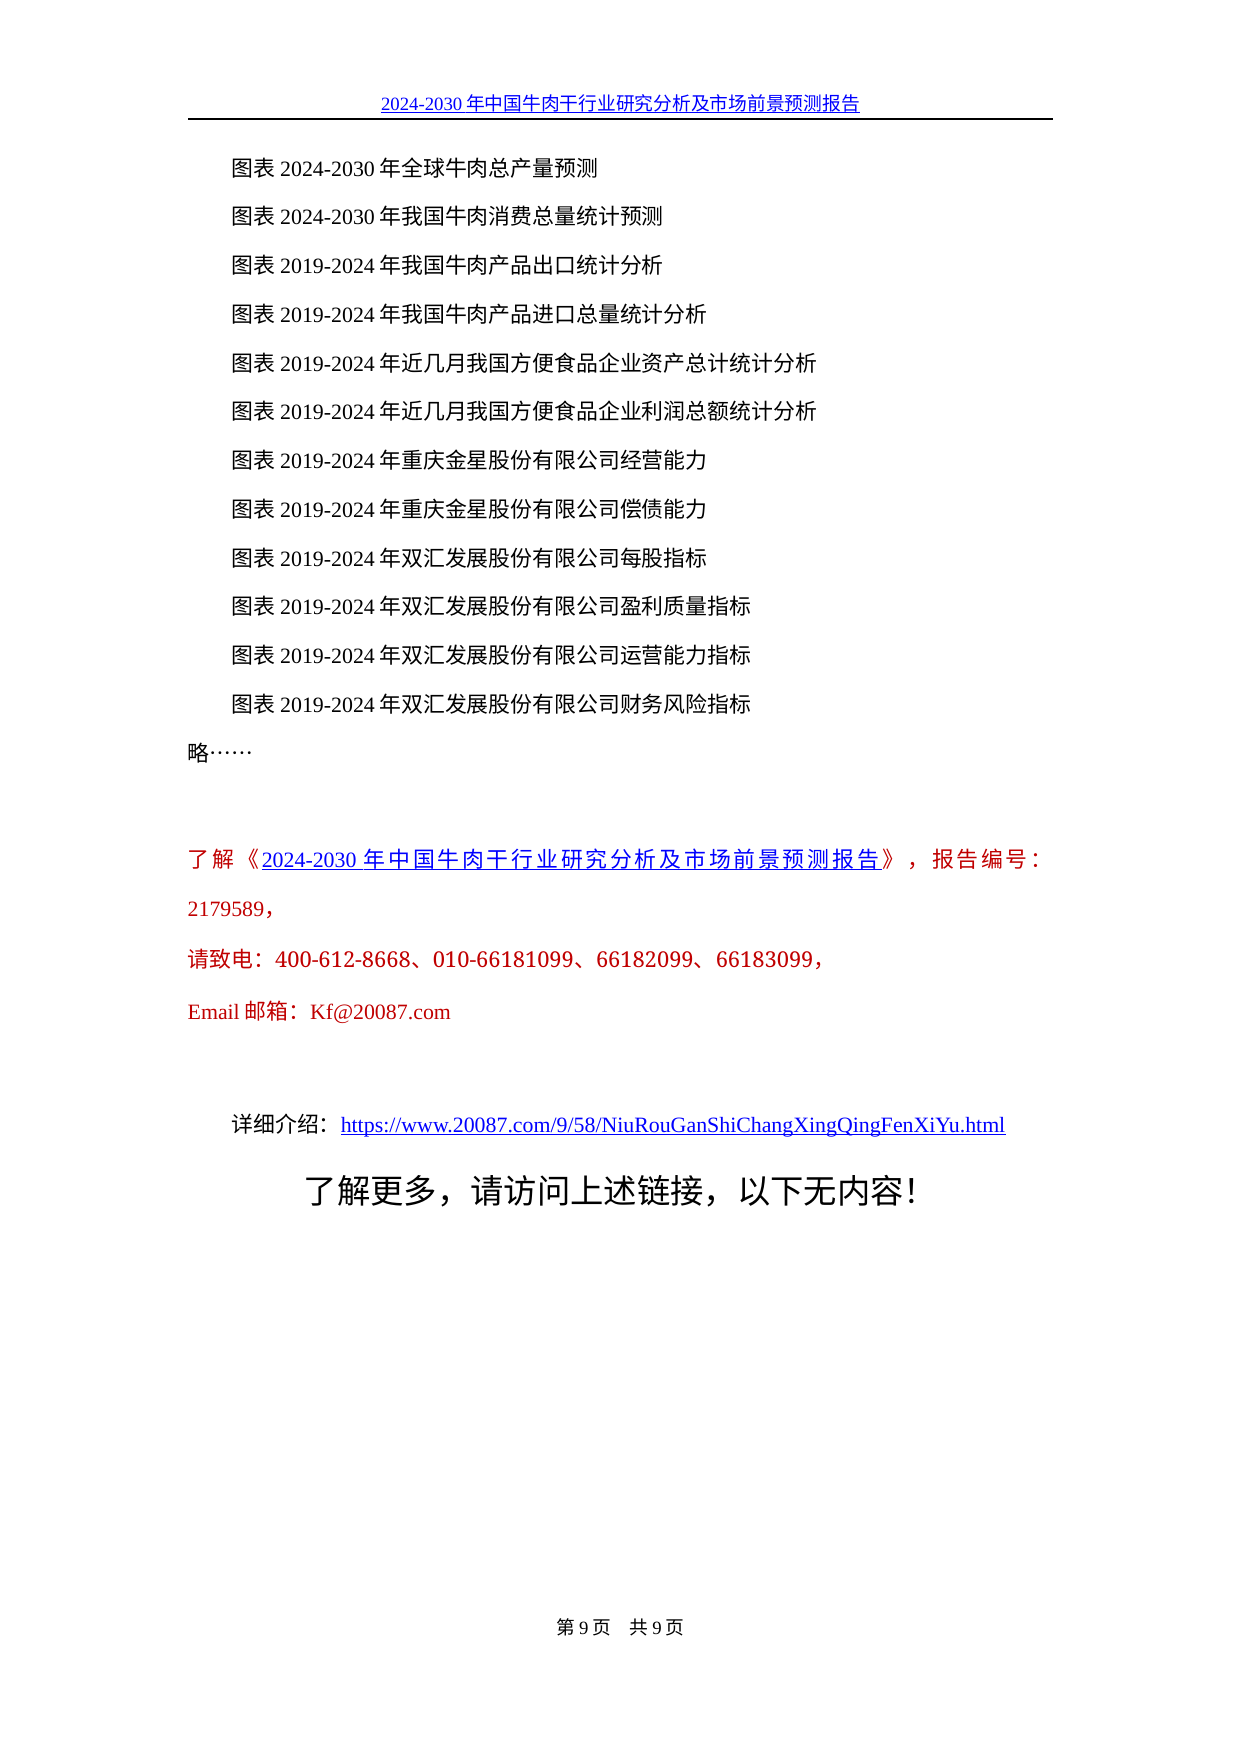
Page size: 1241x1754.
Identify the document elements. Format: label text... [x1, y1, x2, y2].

title 了解更多，请访问上述链接，以下无内容！ [187, 1156, 1053, 1221]
text 详细介绍：https://www.20087.com/9/58/NiuRouGanShiChangXingQingFenXiYu.html [187, 1106, 1053, 1139]
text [187, 150, 1053, 768]
text 请致电：400-612-8668、010-66181099、66182099、66183099， [187, 942, 1053, 974]
text Email邮箱：Kf@20087.com [187, 993, 1053, 1026]
text 了解《2024-2030年中国牛肉干行业研究分析及市场前景预测报告》，报告编号：2179589， [187, 842, 1053, 923]
